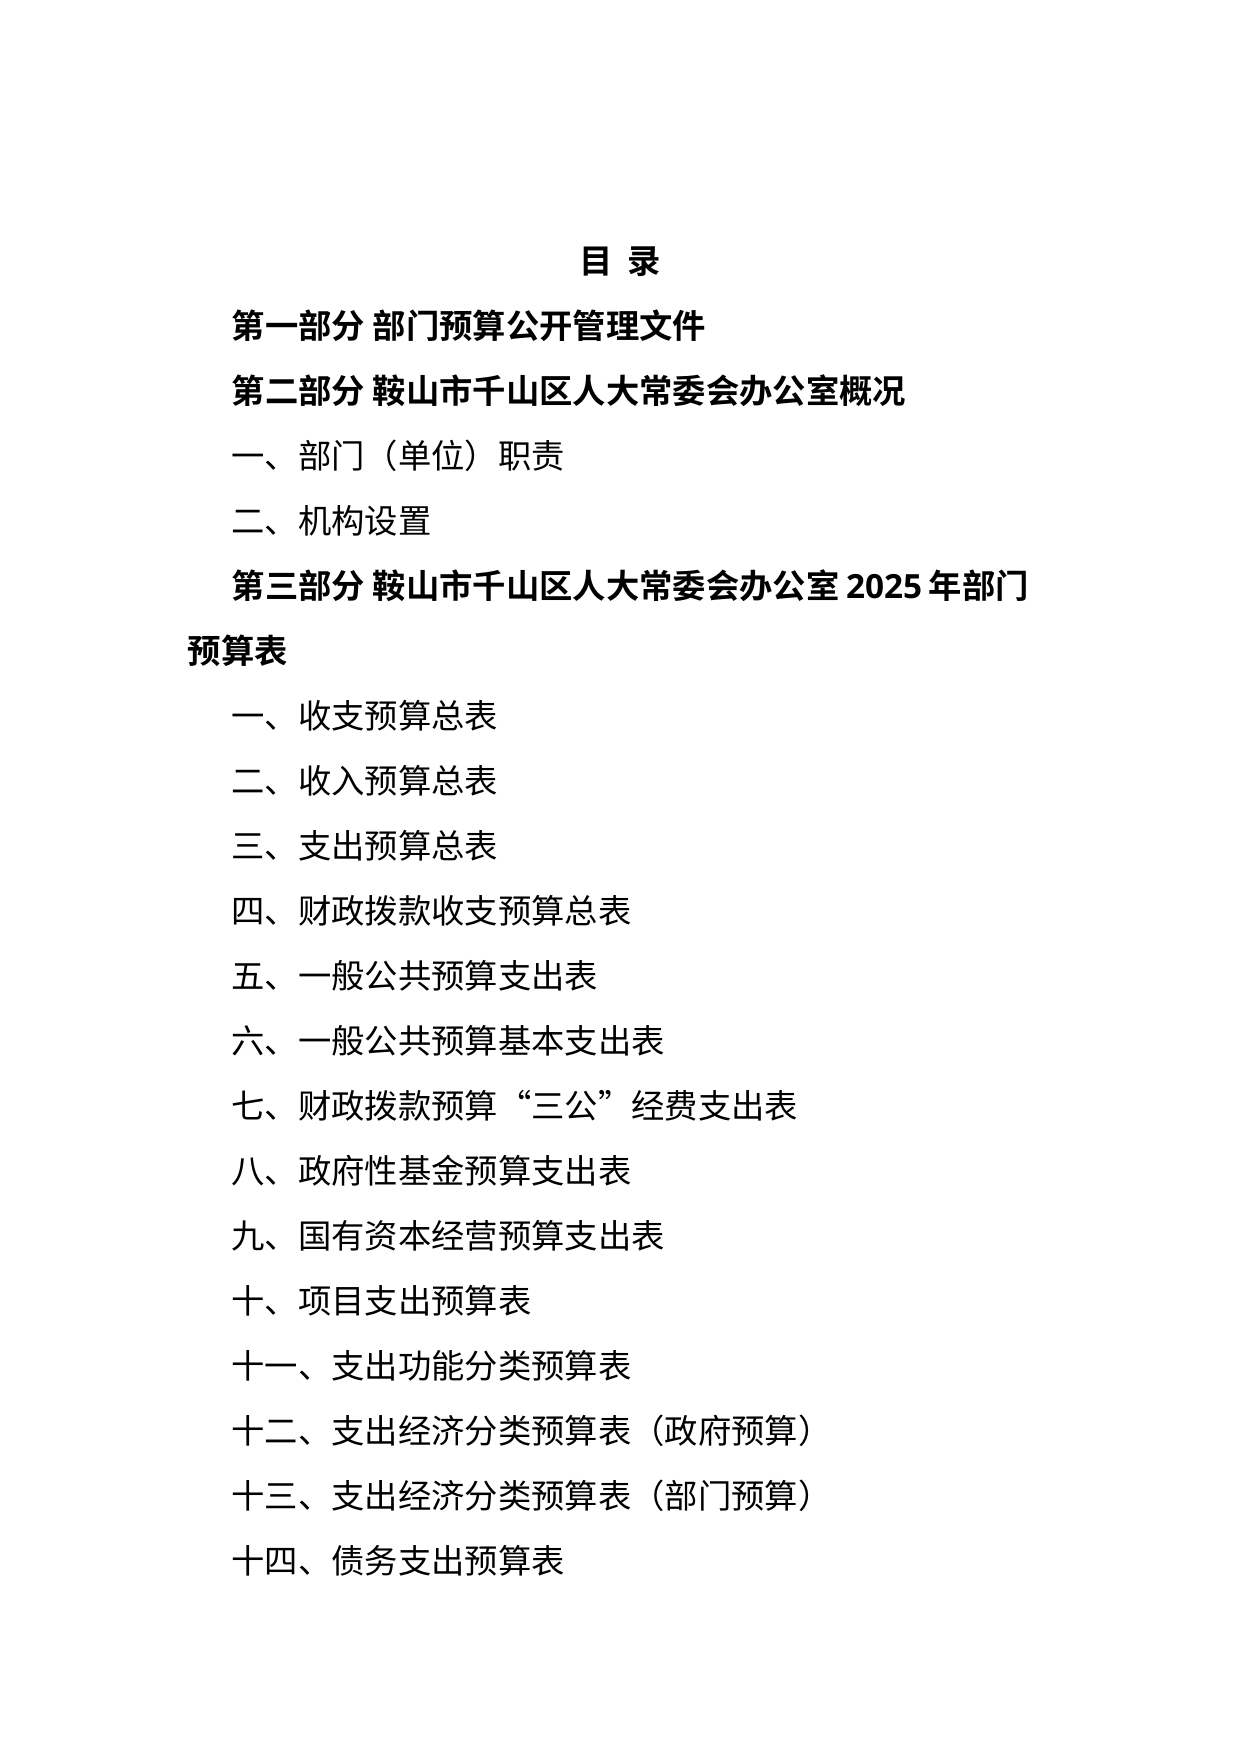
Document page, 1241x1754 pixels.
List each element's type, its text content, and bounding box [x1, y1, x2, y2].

text 第二部分 鞍山市千山区人大常委会办公室概况 [187, 357, 1053, 422]
text 十四、债务支出预算表 [187, 1527, 1053, 1592]
text 一、部门（单位）职责 [187, 422, 1053, 487]
text 一、收支预算总表 [187, 682, 1053, 747]
text 二、收入预算总表 [187, 747, 1053, 812]
text 三、支出预算总表 [187, 812, 1053, 877]
text 第三部分 鞍山市千山区人大常委会办公室2025年部门预算表 [187, 552, 1053, 682]
text 五、一般公共预算支出表 [187, 942, 1053, 1007]
text 六、一般公共预算基本支出表 [187, 1007, 1053, 1072]
text 九、国有资本经营预算支出表 [187, 1202, 1053, 1267]
text 七、财政拨款预算“三公”经费支出表 [187, 1072, 1053, 1137]
text 十三、支出经济分类预算表（部门预算） [187, 1462, 1053, 1527]
text 二、机构设置 [187, 487, 1053, 552]
text 十、项目支出预算表 [187, 1267, 1053, 1332]
text 目 录 [187, 227, 1053, 292]
text 十二、支出经济分类预算表（政府预算） [187, 1397, 1053, 1462]
text 十一、支出功能分类预算表 [187, 1332, 1053, 1397]
text 第一部分 部门预算公开管理文件 [187, 292, 1053, 357]
text 四、财政拨款收支预算总表 [187, 877, 1053, 942]
text 八、政府性基金预算支出表 [187, 1137, 1053, 1202]
